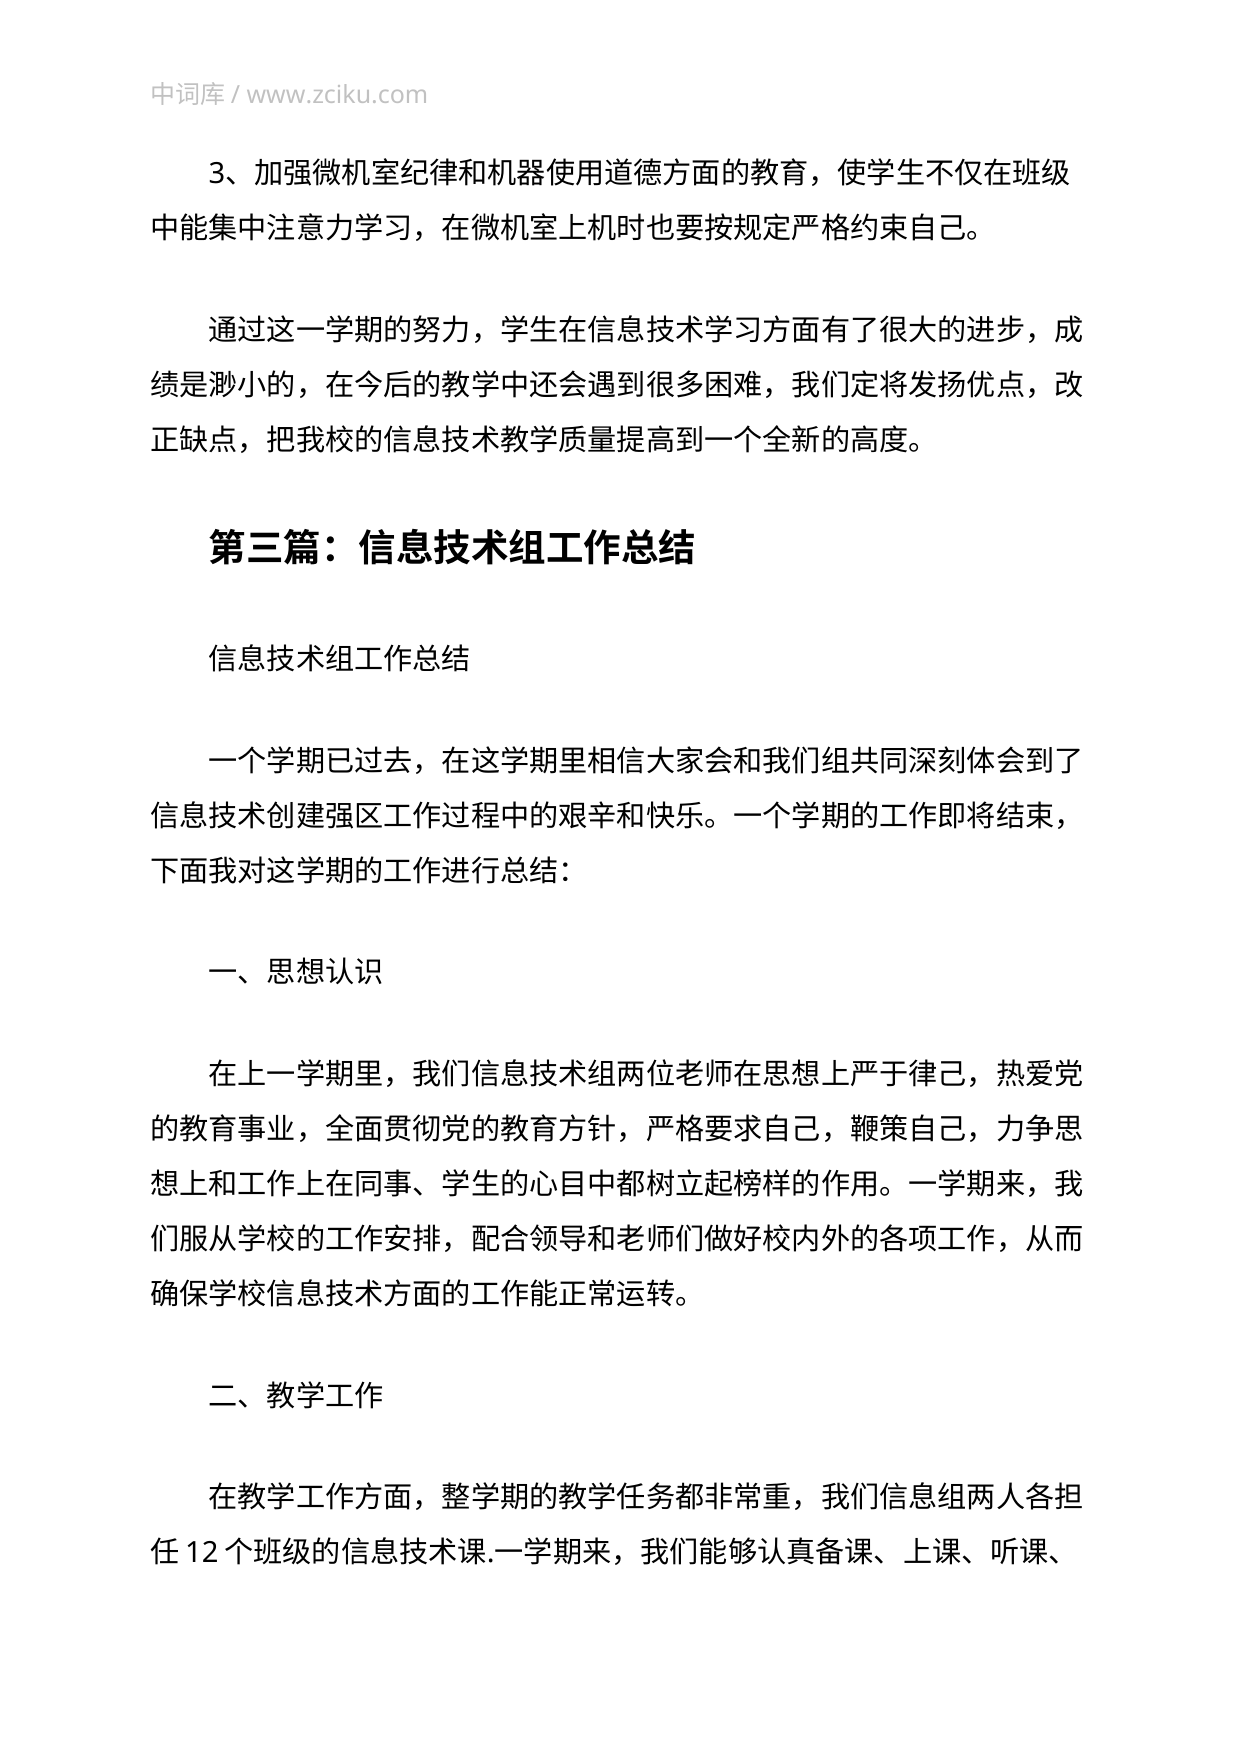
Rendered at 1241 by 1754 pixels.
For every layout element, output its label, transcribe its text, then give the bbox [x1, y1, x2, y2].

text 一个学期已过去，在这学期里相信大家会和我们组共同深刻体会到了信息技术创建强区工作过程中的艰辛和快乐。一个学期的工作即将结束，下面我对这学期的工作进行总结： [150, 737, 1090, 889]
text 通过这一学期的努力，学生在信息技术学习方面有了很大的进步，成绩是渺小的，在今后的教学中还会遇到很多困难，我们定将发扬优点，改正缺点，把我校的信息技术教学质量提高到一个全新的高度。 [150, 307, 1090, 459]
text 第三篇：信息技术组工作总结 [150, 518, 1090, 573]
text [150, 1474, 1090, 1571]
text 3、加强微机室纪律和机器使用道德方面的教育，使学生不仅在班级中能集中注意力学习，在微机室上机时也要按规定严格约束自己。 [150, 150, 1090, 247]
text 在上一学期里，我们信息技术组两位老师在思想上严于律己，热爱党的教育事业，全面贯彻党的教育方针，严格要求自己，鞭策自己，力争思想上和工作上在同事、学生的心目中都树立起榜样的作用。一学期来，我们服从学校的工作安排，配合领导和老师们做好校内外的各项工作，从而确保学校信息技术方面的工作能正常运转。 [150, 1051, 1090, 1313]
text 二、教学工作 [150, 1372, 1090, 1414]
text 信息技术组工作总结 [150, 636, 1090, 678]
text 一、思想认识 [150, 949, 1090, 991]
